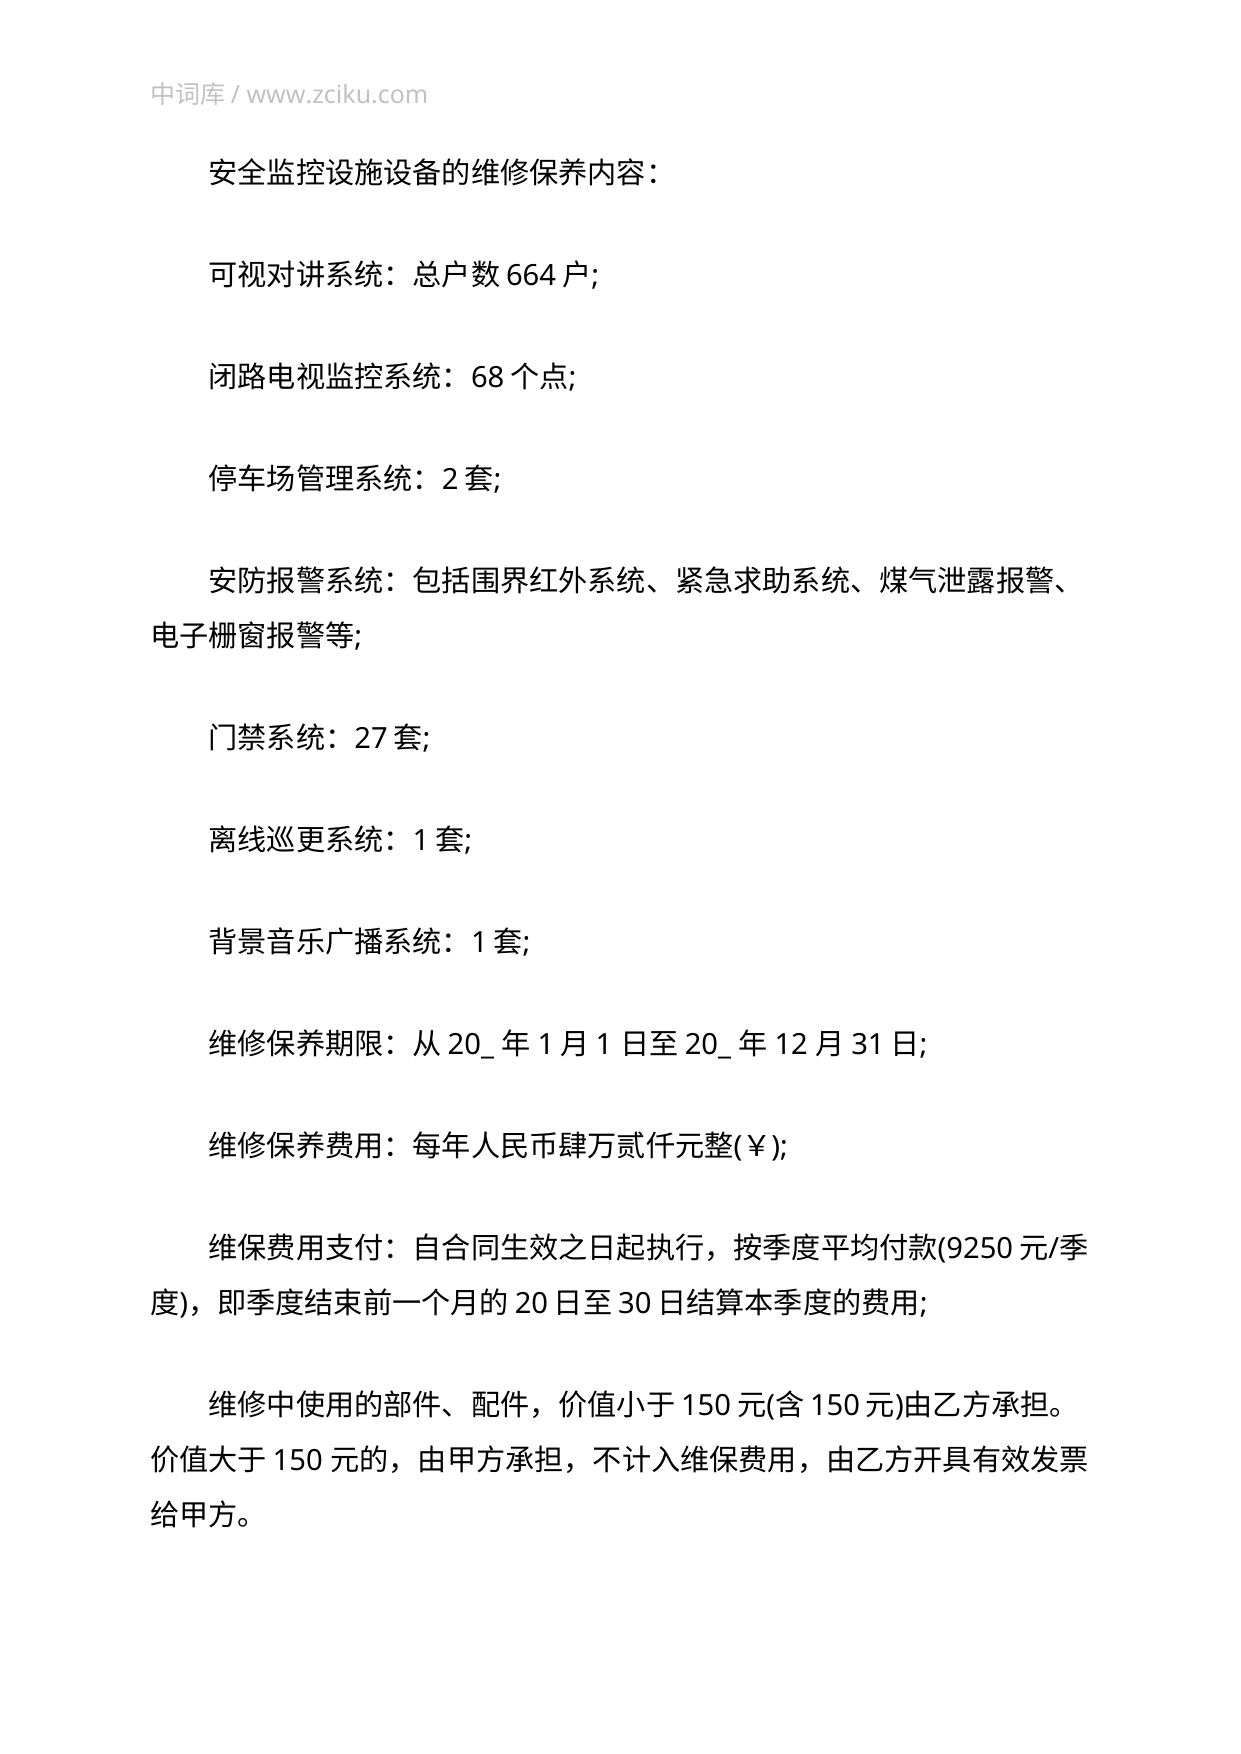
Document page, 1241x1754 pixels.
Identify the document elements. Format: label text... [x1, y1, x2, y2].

text 维修保养期限：从20_ 年 1月 1 日至 20_ 年 12 月 31日; [150, 1021, 1090, 1063]
text 安防报警系统：包括围界红外系统、紧急求助系统、煤气泄露报警、电子栅窗报警等; [150, 558, 1090, 655]
text 维修中使用的部件、配件，价值小于150元(含150元)由乙方承担。价值大于150 元的，由甲方承担，不计入维保费用，由乙方开具有效发票给甲方。 [150, 1381, 1090, 1534]
text 停车场管理系统：2套; [150, 456, 1090, 498]
text 维保费用支付：自合同生效之日起执行，按季度平均付款(9250元/季度)，即季度结束前一个月的20日至30日结算本季度的费用; [150, 1224, 1090, 1322]
text 离线巡更系统：1套; [150, 817, 1090, 859]
text 背景音乐广播系统：1套; [150, 918, 1090, 961]
text 闭路电视监控系统：68个点; [150, 354, 1090, 396]
text 门禁系统：27套; [150, 714, 1090, 757]
text 安全监控设施设备的维修保养内容： [150, 150, 1090, 192]
text 维修保养费用：每年人民币肆万贰仟元整(￥); [150, 1122, 1090, 1165]
text 可视对讲系统：总户数664户; [150, 252, 1090, 294]
